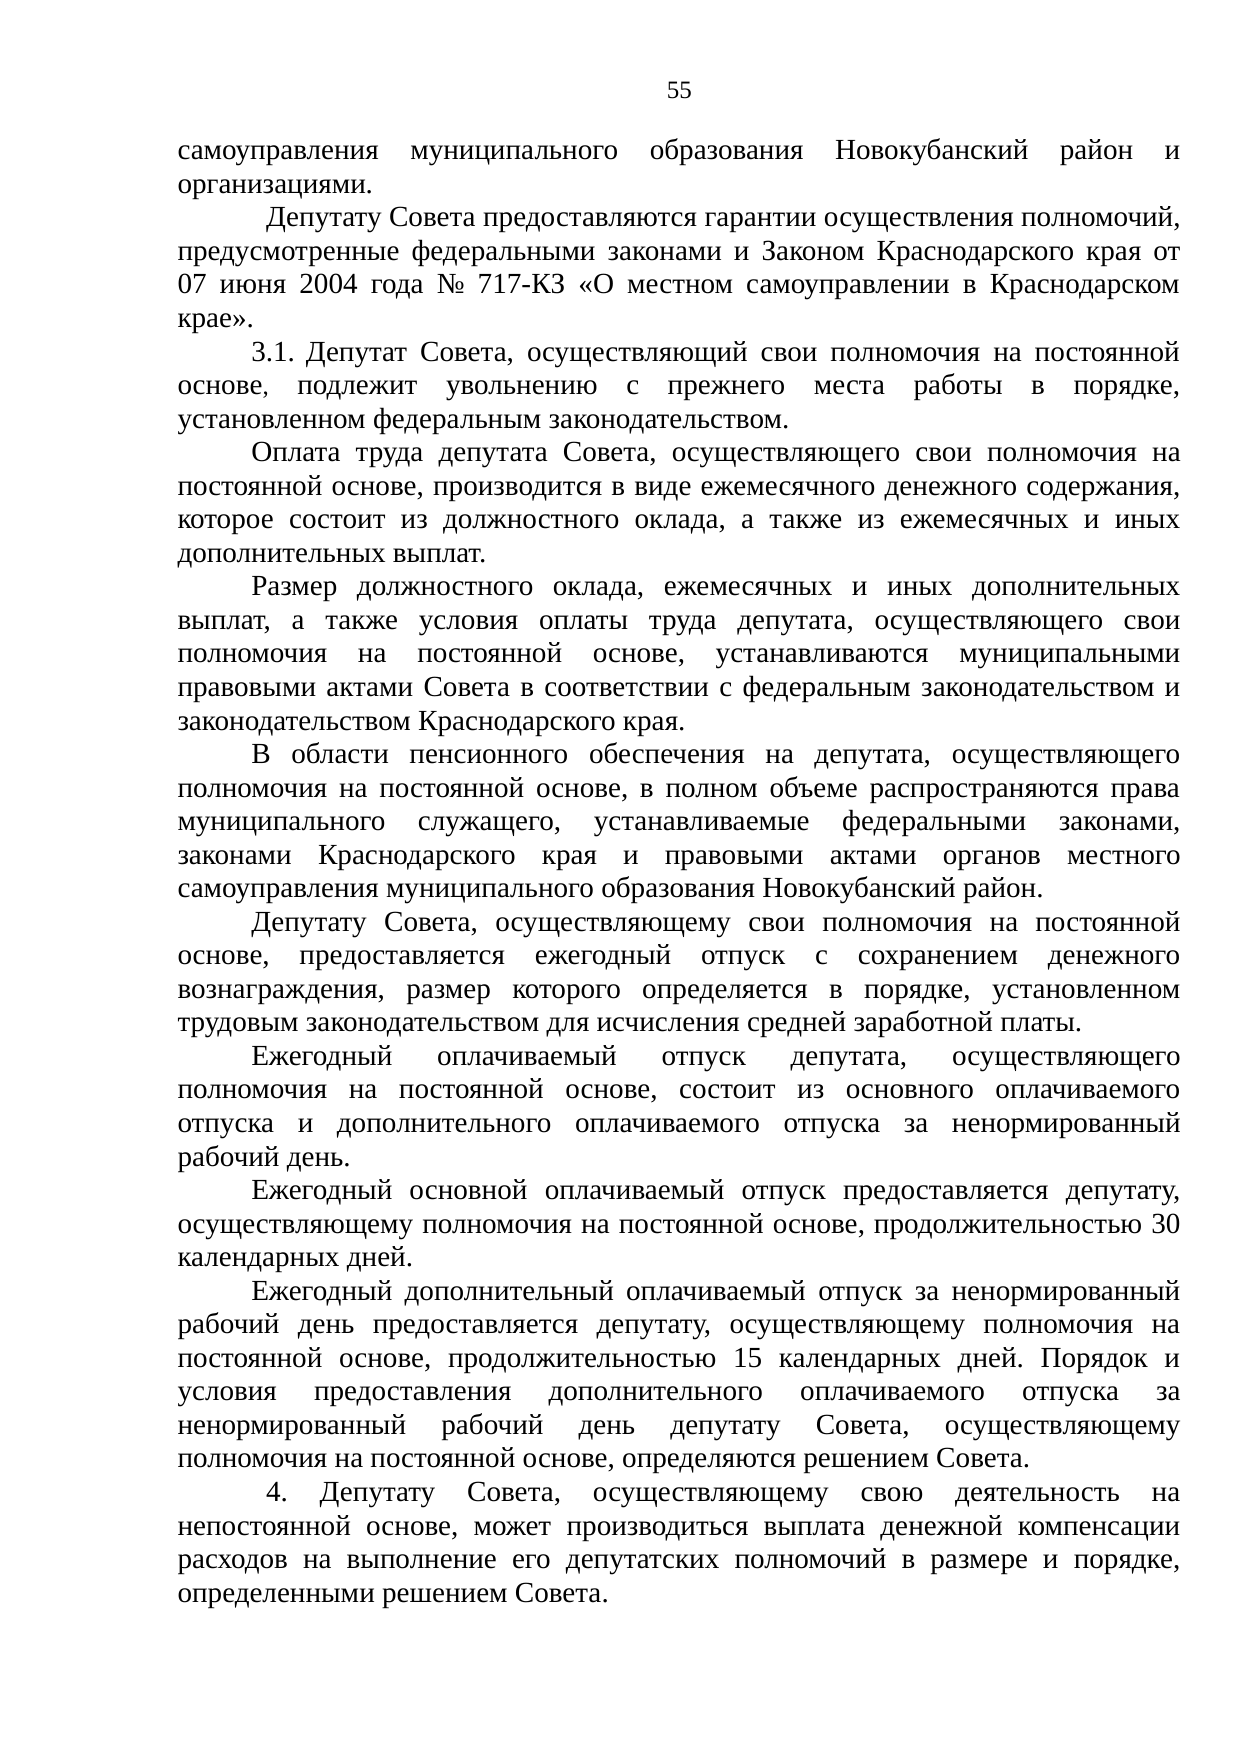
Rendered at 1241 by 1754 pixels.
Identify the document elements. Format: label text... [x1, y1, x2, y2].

text 4. Депутату Совета, осуществляющему свою деятельность на непостоянной основе, может производиться выплата денежной компенсации расходов на выполнение его депутатских полномочий в размере и порядке, определенными решением Совета. [177, 1474, 1181, 1608]
text Депутату Совета, осуществляющему свои полномочия на постоянной основе, предоставляется ежегодный отпуск с сохранением денежного вознаграждения, размер которого определяется в порядке, установленном трудовым законодательством для исчисления средней заработной платы. [177, 904, 1181, 1038]
text Оплата труда депутата Совета, осуществляющего свои полномочия на постоянной основе, производится в виде ежемесячного денежного содержания, которое состоит из должностного оклада, а также из ежемесячных и иных дополнительных выплат. [177, 434, 1181, 568]
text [177, 132, 1181, 199]
text Ежегодный дополнительный оплачиваемый отпуск за ненормированный рабочий день предоставляется депутату, осуществляющему полномочия на постоянной основе, продолжительностью 15 календарных дней. Порядок и условия предоставления дополнительного оплачиваемого отпуска за ненормированный рабочий день депутату Совета, осуществляющему полномочия на постоянной основе, определяются решением Совета. [177, 1273, 1181, 1474]
text В области пенсионного обеспечения на депутата, осуществляющего полномочия на постоянной основе, в полном объеме распространяются права муниципального служащего, устанавливаемые федеральными законами, законами Краснодарского края и правовыми актами органов местного самоуправления муниципального образования Новокубанский район. [177, 736, 1181, 904]
text Ежегодный оплачиваемый отпуск депутата, осуществляющего полномочия на постоянной основе, состоит из основного оплачиваемого отпуска и дополнительного оплачиваемого отпуска за ненормированный рабочий день. [177, 1038, 1181, 1172]
text Ежегодный основной оплачиваемый отпуск предоставляется депутату, осуществляющему полномочия на постоянной основе, продолжительностью 30 календарных дней. [177, 1172, 1181, 1273]
text 3.1. Депутат Совета, осуществляющий свои полномочия на постоянной основе, подлежит увольнению с прежнего места работы в порядке, установленном федеральным законодательством. [177, 334, 1181, 434]
text Депутату Совета предоставляются гарантии осуществления полномочий, предусмотренные федеральными законами и Законом Краснодарского края от 07 июня 2004 года № 717-КЗ «О местном самоуправлении в Краснодарском крае». [177, 199, 1181, 334]
text Размер должностного оклада, ежемесячных и иных дополнительных выплат, а также условия оплаты труда депутата, осуществляющего свои полномочия на постоянной основе, устанавливаются муниципальными правовыми актами Совета в соответствии с федеральным законодательством и законодательством Краснодарского края. [177, 568, 1181, 736]
